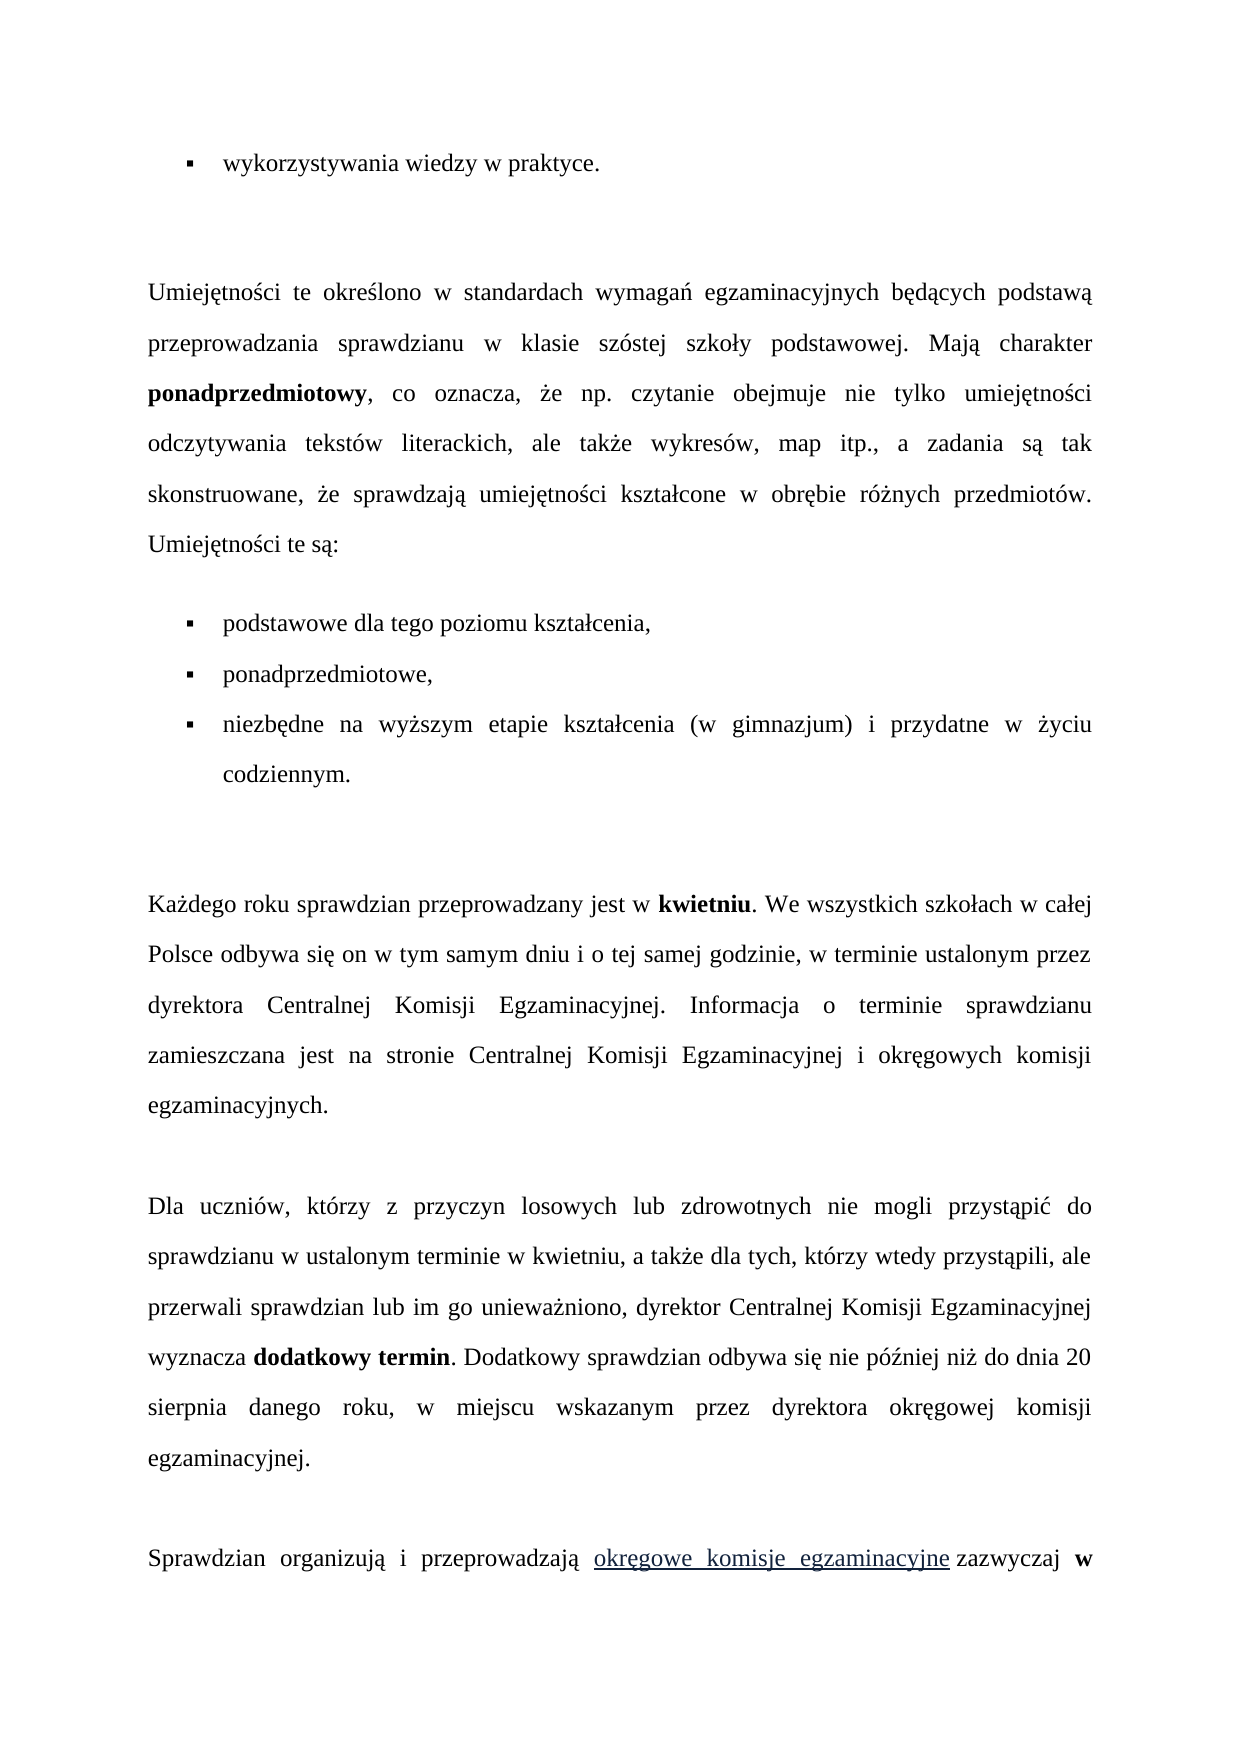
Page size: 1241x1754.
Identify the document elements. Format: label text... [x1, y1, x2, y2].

text Umiejętności te określono w standardach wymagań egzaminacyjnych będących podstawą przeprowadzania sprawdzianu w klasie szóstej szkoły podstawowej. Mają charakter ponadprzedmiotowy, co oznacza, że np. czytanie obejmuje nie tylko umiejętności odczytywania tekstów literackich, ale także wykresów, map itp., a zadania są tak skonstruowane, że sprawdzają umiejętności kształcone w obrębie różnych przedmiotów. Umiejętności te są: [148, 227, 1093, 558]
list podstawowe dla tego poziomu kształcenia, [185, 608, 1093, 637]
list wykorzystywania wiedzy w praktyce. [185, 148, 1093, 176]
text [148, 839, 1093, 1572]
list niezbędne na wyższym etapie kształcenia (w gimnazjum) i przydatne w życiu codziennym. [185, 709, 1093, 788]
list ponadprzedmiotowe, [185, 659, 1093, 687]
